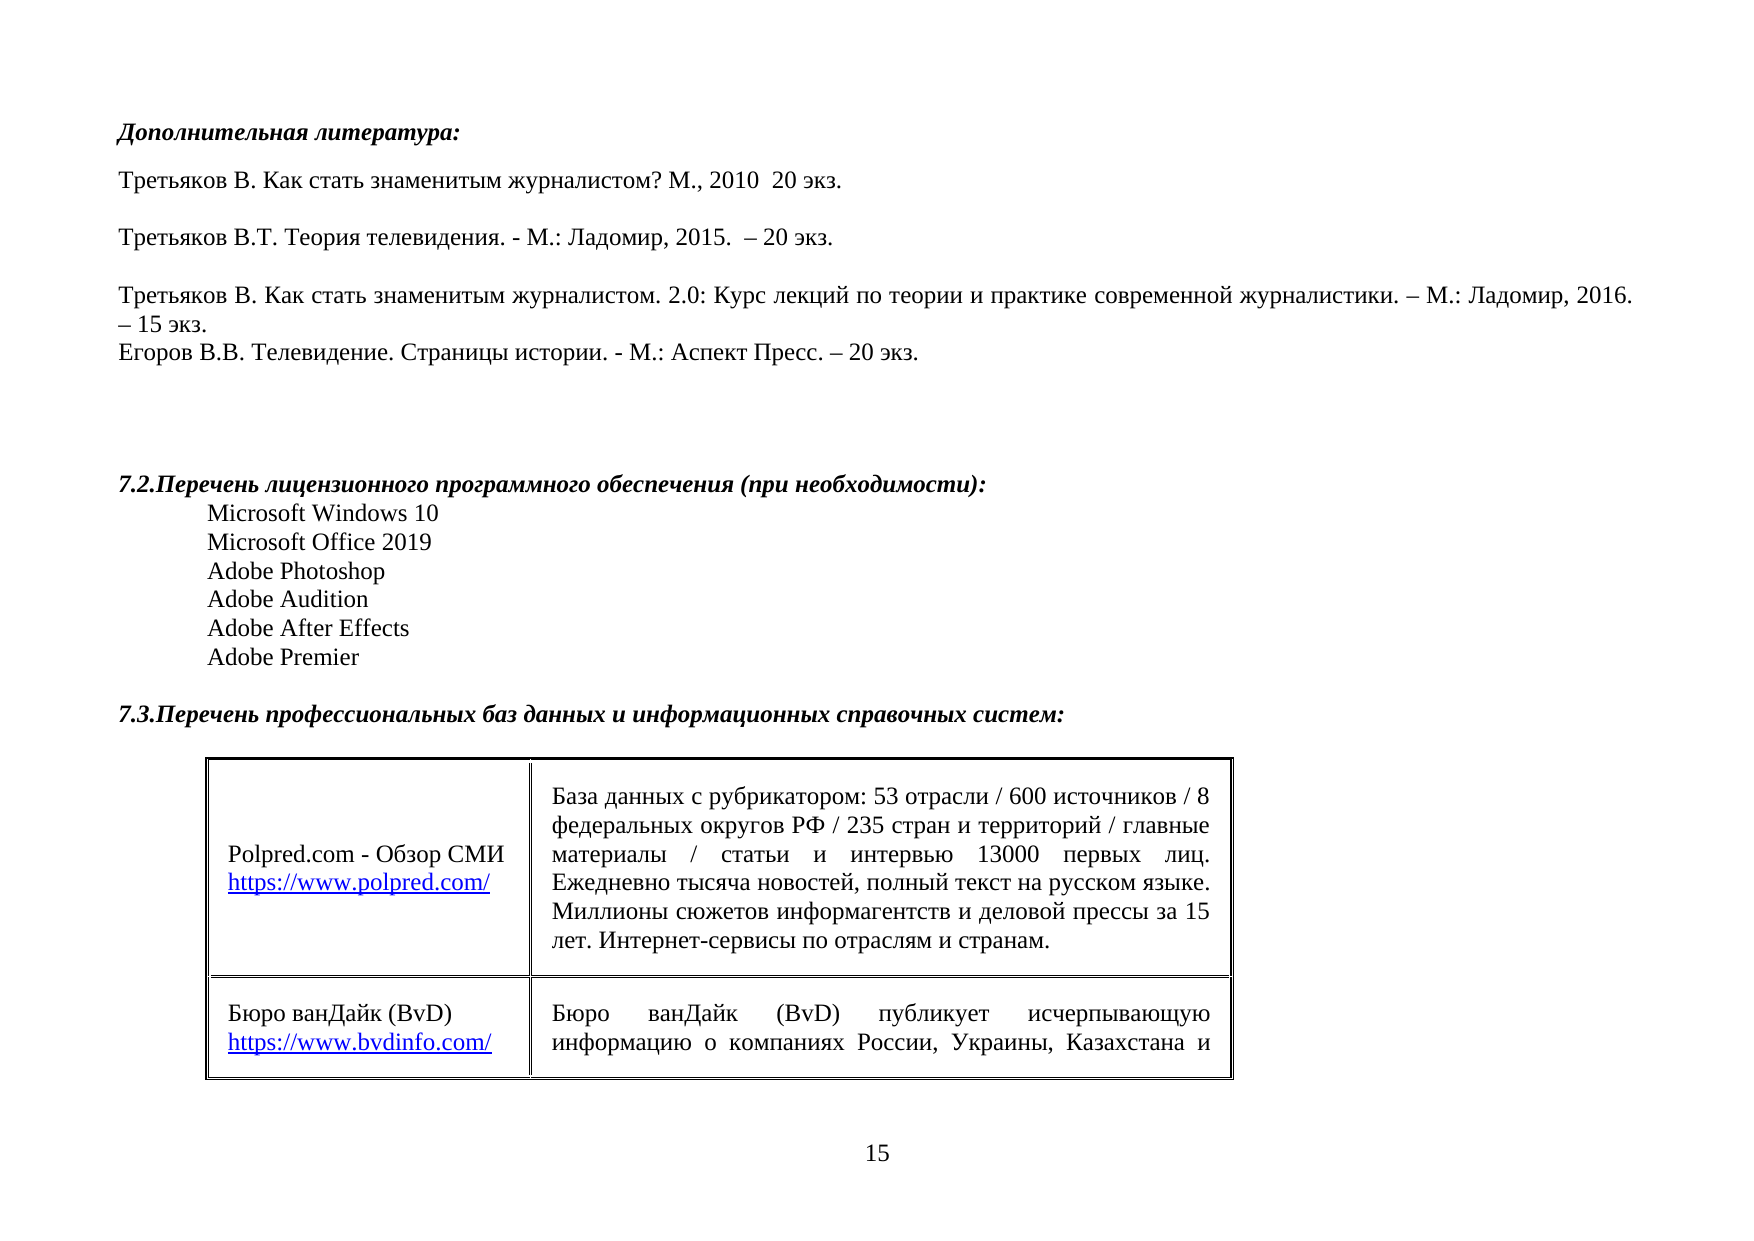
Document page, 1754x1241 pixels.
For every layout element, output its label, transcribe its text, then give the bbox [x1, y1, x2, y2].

text Adobe Audition [207, 584, 1636, 613]
text Егоров В.В. Телевидение. Страницы истории. - М.: Аспект Пресс. – 20 экз. [118, 337, 1636, 366]
text 7.2.Перечень лицензионного программного обеспечения (при необходимости): [118, 469, 1636, 498]
text Adobe Photoshop [207, 556, 1636, 584]
table_header Polpred.com - Обзор СМИ https://www.polpred.com/ [209, 760, 531, 974]
text Третьяков В. Как стать знаменитым журналистом? М., 2010 20 экз. [118, 165, 1636, 194]
text Третьяков В. Как стать знаменитым журналистом. 2.0: Курс лекций по теории и практике современной журналистики. – М.: Ладомир, 2016. – 15 экз. [118, 280, 1636, 337]
text Третьяков В.Т. Теория телевидения. - М.: Ладомир, 2015. – 20 экз. [118, 222, 1636, 251]
text Дополнительная литература: [118, 117, 1636, 146]
text 7.3.Перечень профессиональных баз данных и информационных справочных систем: [118, 699, 1636, 728]
text Adobe Premier [207, 642, 1636, 671]
text Adobe After Effects [207, 613, 1636, 642]
text Microsoft Office 2019 [207, 527, 1636, 556]
text Microsoft Windows 10 [207, 498, 1636, 527]
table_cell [531, 975, 1231, 1077]
table_header База данных с рубрикатором: 53 отрасли / 600 источников / 8 федеральных округов РФ / 235 стран и территорий / главные материалы / статьи и интервью 13000 первых лиц. Ежедневно тысяча новостей, полный текст на русском языке. Миллионы сюжетов информагентств и деловой прессы за 15 лет. Интернет-сервисы по отраслям и странам. [531, 760, 1230, 974]
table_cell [209, 975, 531, 1077]
